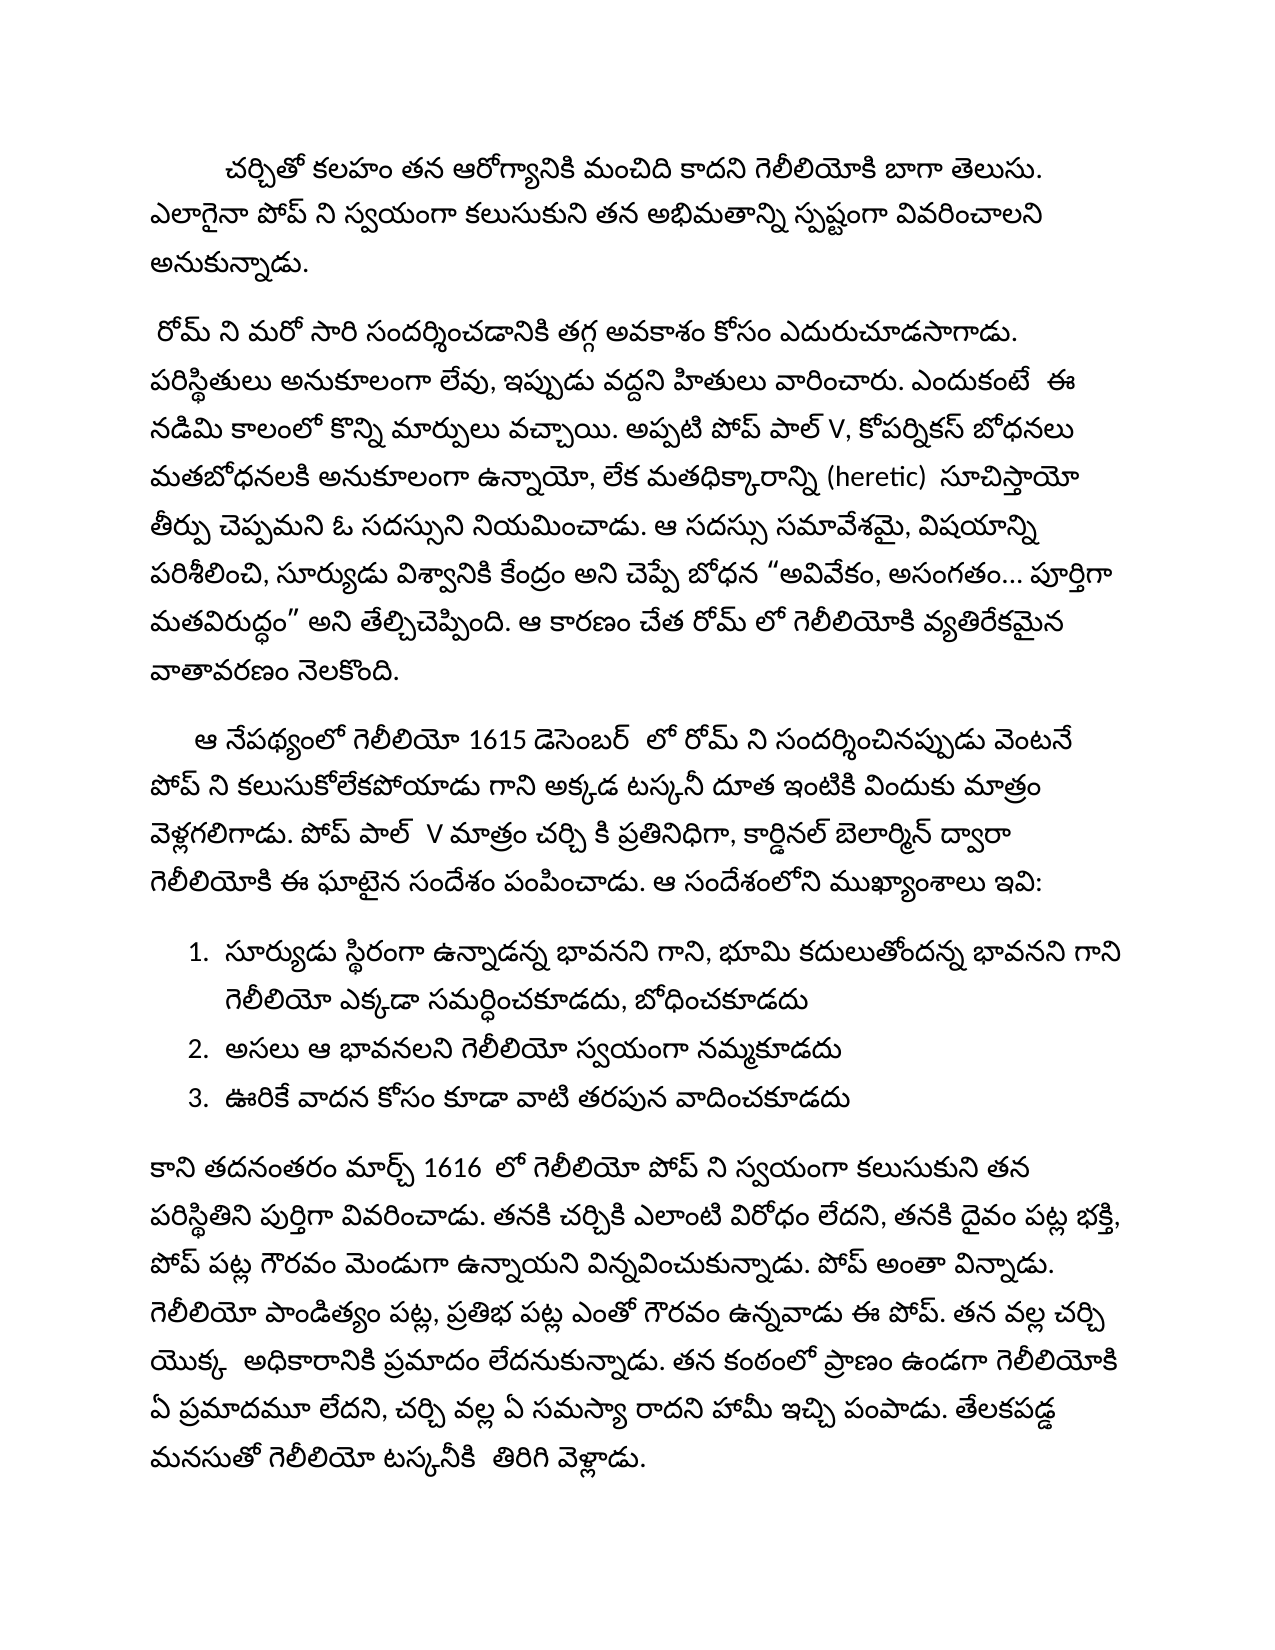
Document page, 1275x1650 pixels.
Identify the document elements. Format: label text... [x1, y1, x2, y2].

list సూర్యుడు స్థిరంగా ఉన్నాడన్న భావనని గాని, భూమి కదులుతోందన్న భావనని గాని గెలీలియో ఎక్కడా సమర్ధించకూడదు, బోధించకూడదు [187, 933, 1125, 1024]
text చర్చితో కలహం తన ఆరోగ్యానికి మంచిది కాదని గెలీలియోకి బాగా తెలుసు. ఎలాగైనా పోప్ ని స్వయంగా కలుసుకుని తన అభిమతాన్ని స్పష్టంగా వివరించాలని అనుకున్నాడు. [150, 150, 1125, 286]
list ఊరికే వాదన కోసం కూడా వాటి తరపున వాదించకూడదు [187, 1079, 1125, 1122]
text కాని తదనంతరం మార్చ్ 1616 లో గెలీలియో పోప్ ని స్వయంగా కలుసుకుని తన పరిస్థితిని పుర్తిగా వివరించాడు. తనకి చర్చికి ఎలాంటి విరోధం లేదని, తనకి దైవం పట్ల భక్తి, పోప్ పట్ల గౌరవం మెండుగా ఉన్నాయని విన్నవించుకున్నాడు. పోప్ అంతా విన్నాడు. గెలీలియో పాండిత్యం పట్ల, ప్రతిభ పట్ల ఎంతో గౌరవం ఉన్నవాడు ఈ పోప్. తన వల్ల చర్చి యొక్క అధికారానికి ప్రమాదం లేదనుకున్నాడు. తన కంఠంలో ప్రాణం ఉండగా గెలీలియోకి ఏ ప్రమాదమూ లేదని, చర్చి వల్ల ఏ సమస్యా రాదని హామీ ఇచ్చి పంపాడు. తేలకపడ్డ మనసుతో గెలీలియో టస్కనీకి తిరిగి వెళ్లాడు. [150, 1149, 1125, 1481]
text ఆ నేపథ్యంలో గెలీలియో 1615 డెసెంబర్ లో రోమ్ ని సందర్శించినప్పుడు వెంటనే పోప్ ని కలుసుకోలేకపోయాడు గాని అక్కడ టస్కనీ దూత ఇంటికి విందుకు మాత్రం వెళ్లగలిగాడు. పోప్ పాల్ V మాత్రం చర్చి కి ప్రతినిధిగా, కార్డినల్ బెలార్మిన్ ద్వారా గెలీలియోకి ఈ ఘాటైన సందేశం పంపించాడు. ఆ సందేశంలోని ముఖ్యాంశాలు ఇవి: [150, 721, 1125, 906]
text రోమ్ ని మరో సారి సందర్శించడానికి తగ్గ అవకాశం కోసం ఎదురుచూడసాగాడు. పరిస్థితులు అనుకూలంగా లేవు, ఇప్పుడు వద్దని హితులు వారించారు. ఎందుకంటే ఈ నడిమి కాలంలో కొన్ని మార్పులు వచ్చాయి. అప్పటి పోప్ పాల్ V, కోపర్నికస్ బోధనలు మతబోధనలకి అనుకూలంగా ఉన్నాయో, లేక మతధిక్కారాన్ని (heretic) సూచిస్తాయో తీర్పు చెప్పమని ఓ సదస్సుని నియమించాడు. ఆ సదస్సు సమావేశమై, విషయాన్ని పరిశీలించి, సూర్యుడు విశ్వానికి కేంద్రం అని చెప్పే బోధన “అవివేకం, అసంగతం... పూర్తిగా మతవిరుద్ధం” అని తేల్చిచెప్పింది. ఆ కారణం చేత రోమ్ లో గెలీలియోకి వ్యతిరేకమైన వాతావరణం నెలకొంది. [150, 313, 1125, 694]
list అసలు ఆ భావనలని గెలీలియో స్వయంగా నమ్మకూడదు [187, 1030, 1125, 1073]
